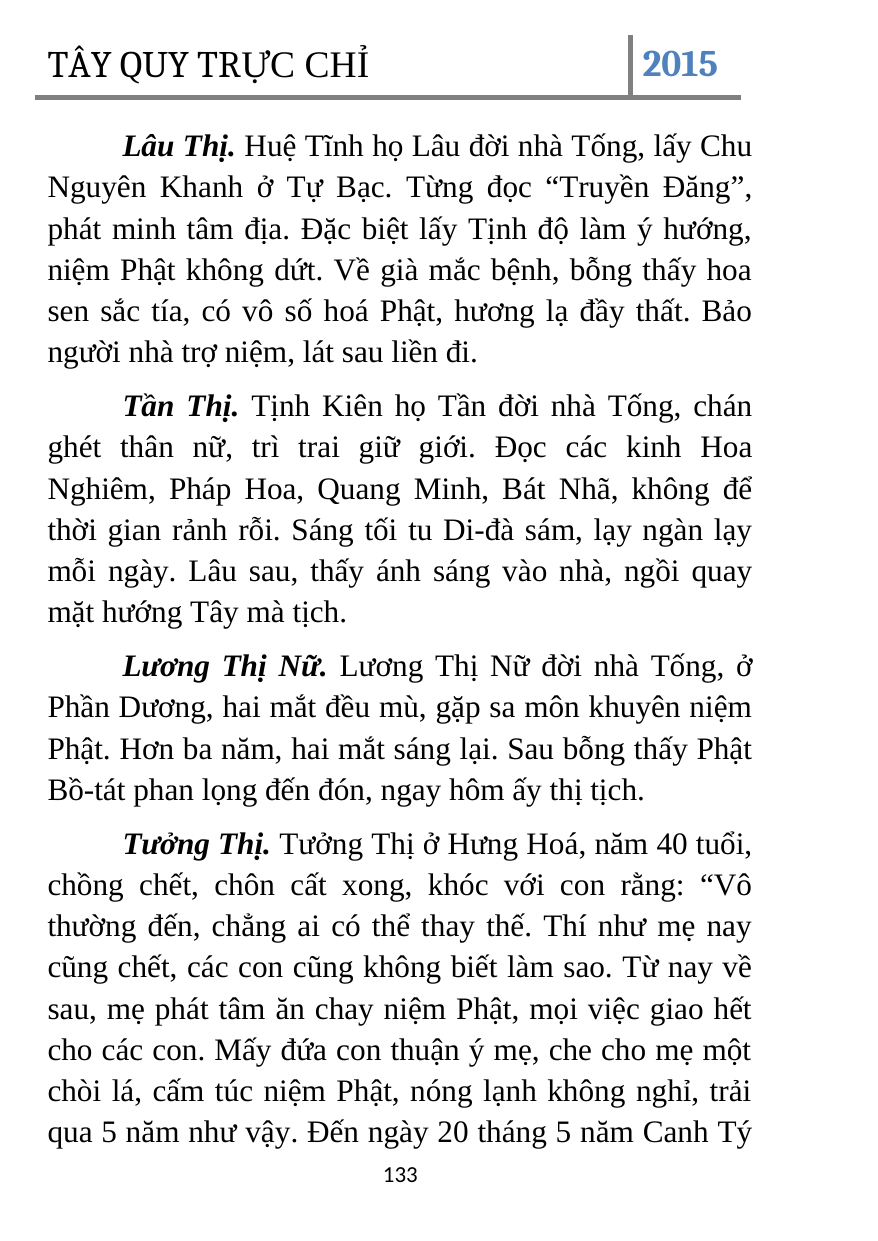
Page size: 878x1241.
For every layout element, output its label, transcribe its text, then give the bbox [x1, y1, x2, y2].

text Tần Thị. Tịnh Kiên họ Tần đời nhà Tống, chán ghét thân nữ, trì trai giữ giới. Đọc các kinh Hoa Nghiêm, Pháp Hoa, Quang Minh, Bát Nhã, không để thời gian rảnh rỗi. Sáng tối tu Di-đà sám, lạy ngàn lạy mỗi ngày. Lâu sau, thấy ánh sáng vào nhà, ngồi quay mặt hướng Tây mà tịch. [47, 387, 753, 630]
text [47, 825, 753, 1150]
text Lâu Thị. Huệ Tĩnh họ Lâu đời nhà Tống, lấy Chu Nguyên Khanh ở Tự Bạc. Từng đọc “Truyền Đăng”, phát minh tâm địa. Đặc biệt lấy Tịnh độ làm ý hướng, niệm Phật không dứt. Về già mắc bệnh, bỗng thấy hoa sen sắc tía, có vô số hoá Phật, hương lạ đầy thất. Bảo người nhà trợ niệm, lát sau liền đi. [47, 127, 753, 370]
text Lương Thị Nữ. Lương Thị Nữ đời nhà Tống, ở Phần Dương, hai mắt đều mù, gặp sa môn khuyên niệm Phật. Hơn ba năm, hai mắt sáng lại. Sau bỗng thấy Phật Bồ-tát phan lọng đến đón, ngay hôm ấy thị tịch. [47, 647, 753, 807]
